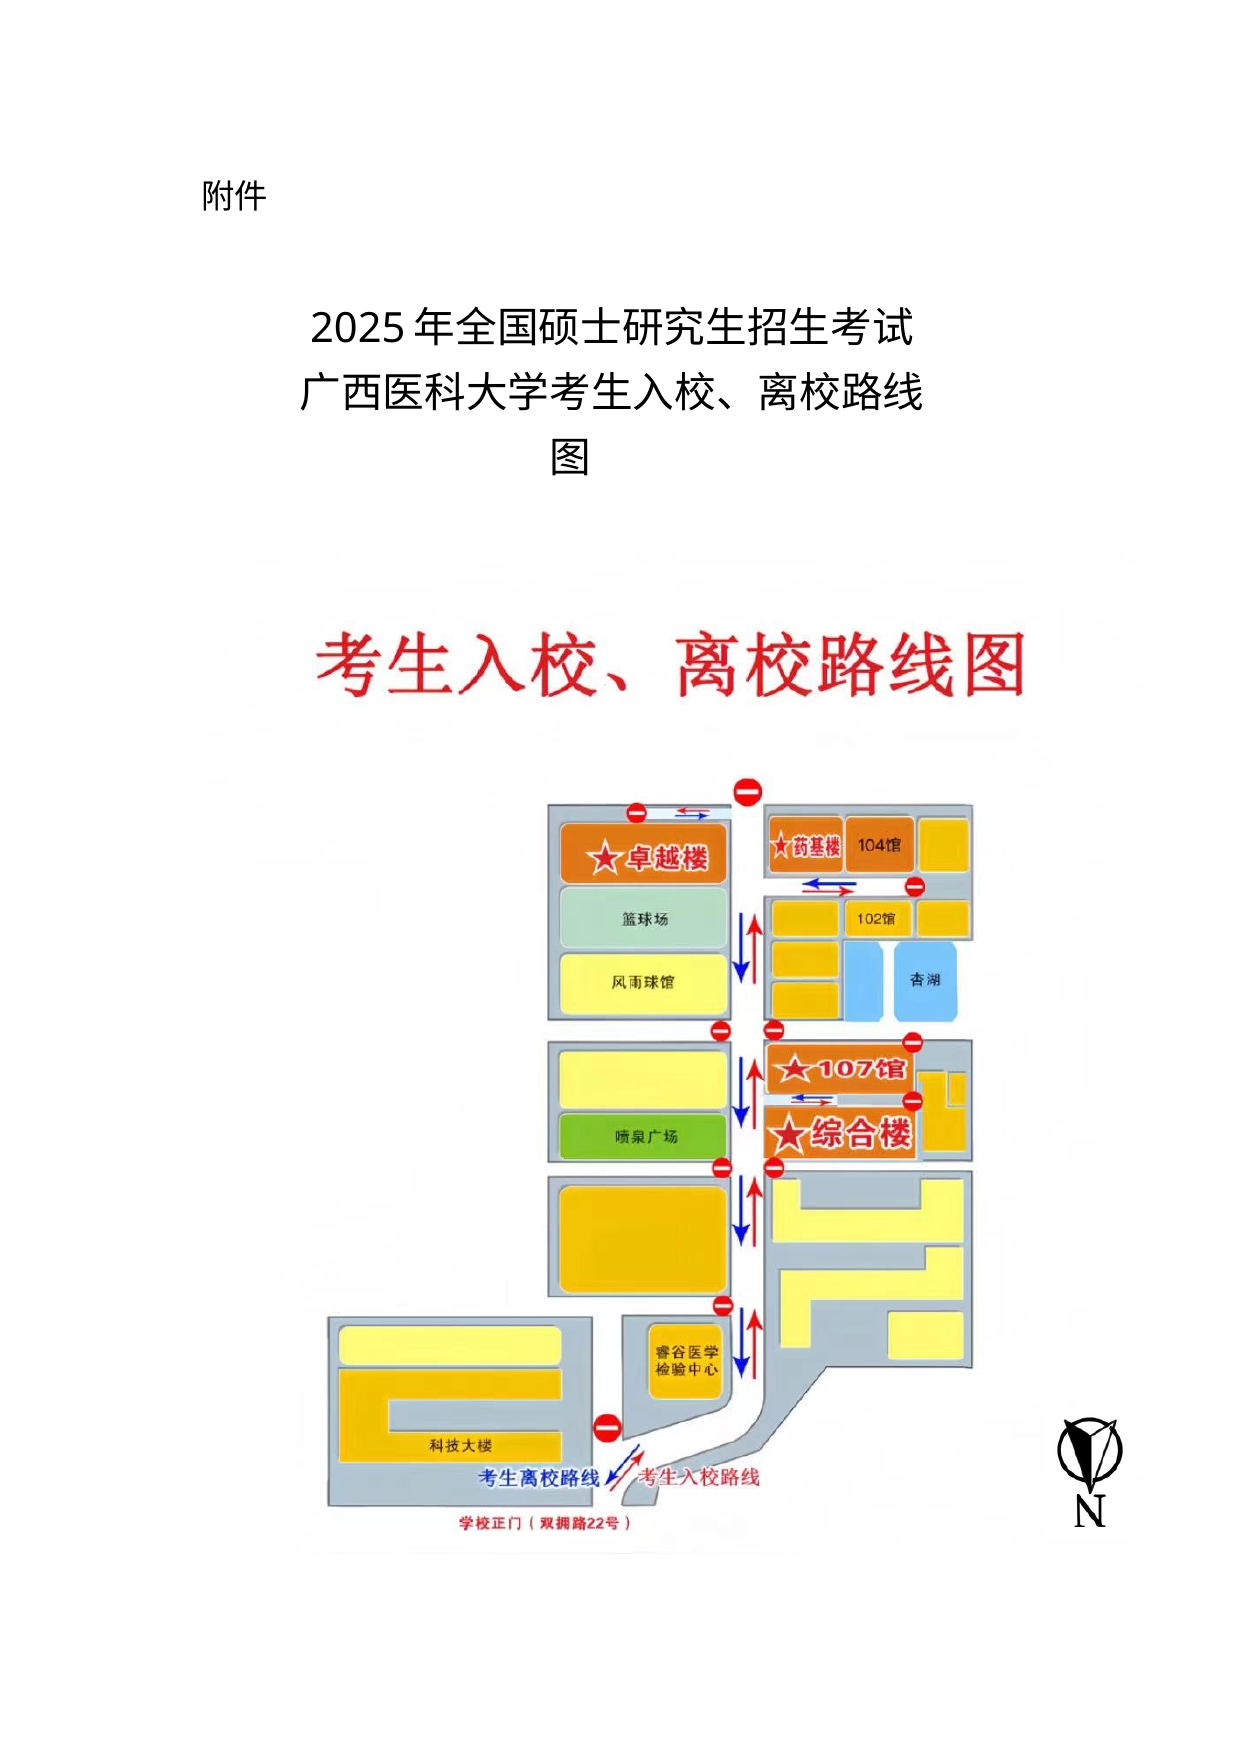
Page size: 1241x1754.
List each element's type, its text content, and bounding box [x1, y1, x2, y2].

text 2025年全国硕士研究生招生考试 [201, 292, 939, 357]
picture [200, 552, 1144, 1554]
text 广西医科大学考生入校、离校路线图 [201, 357, 939, 487]
text 附件 [201, 162, 1039, 227]
